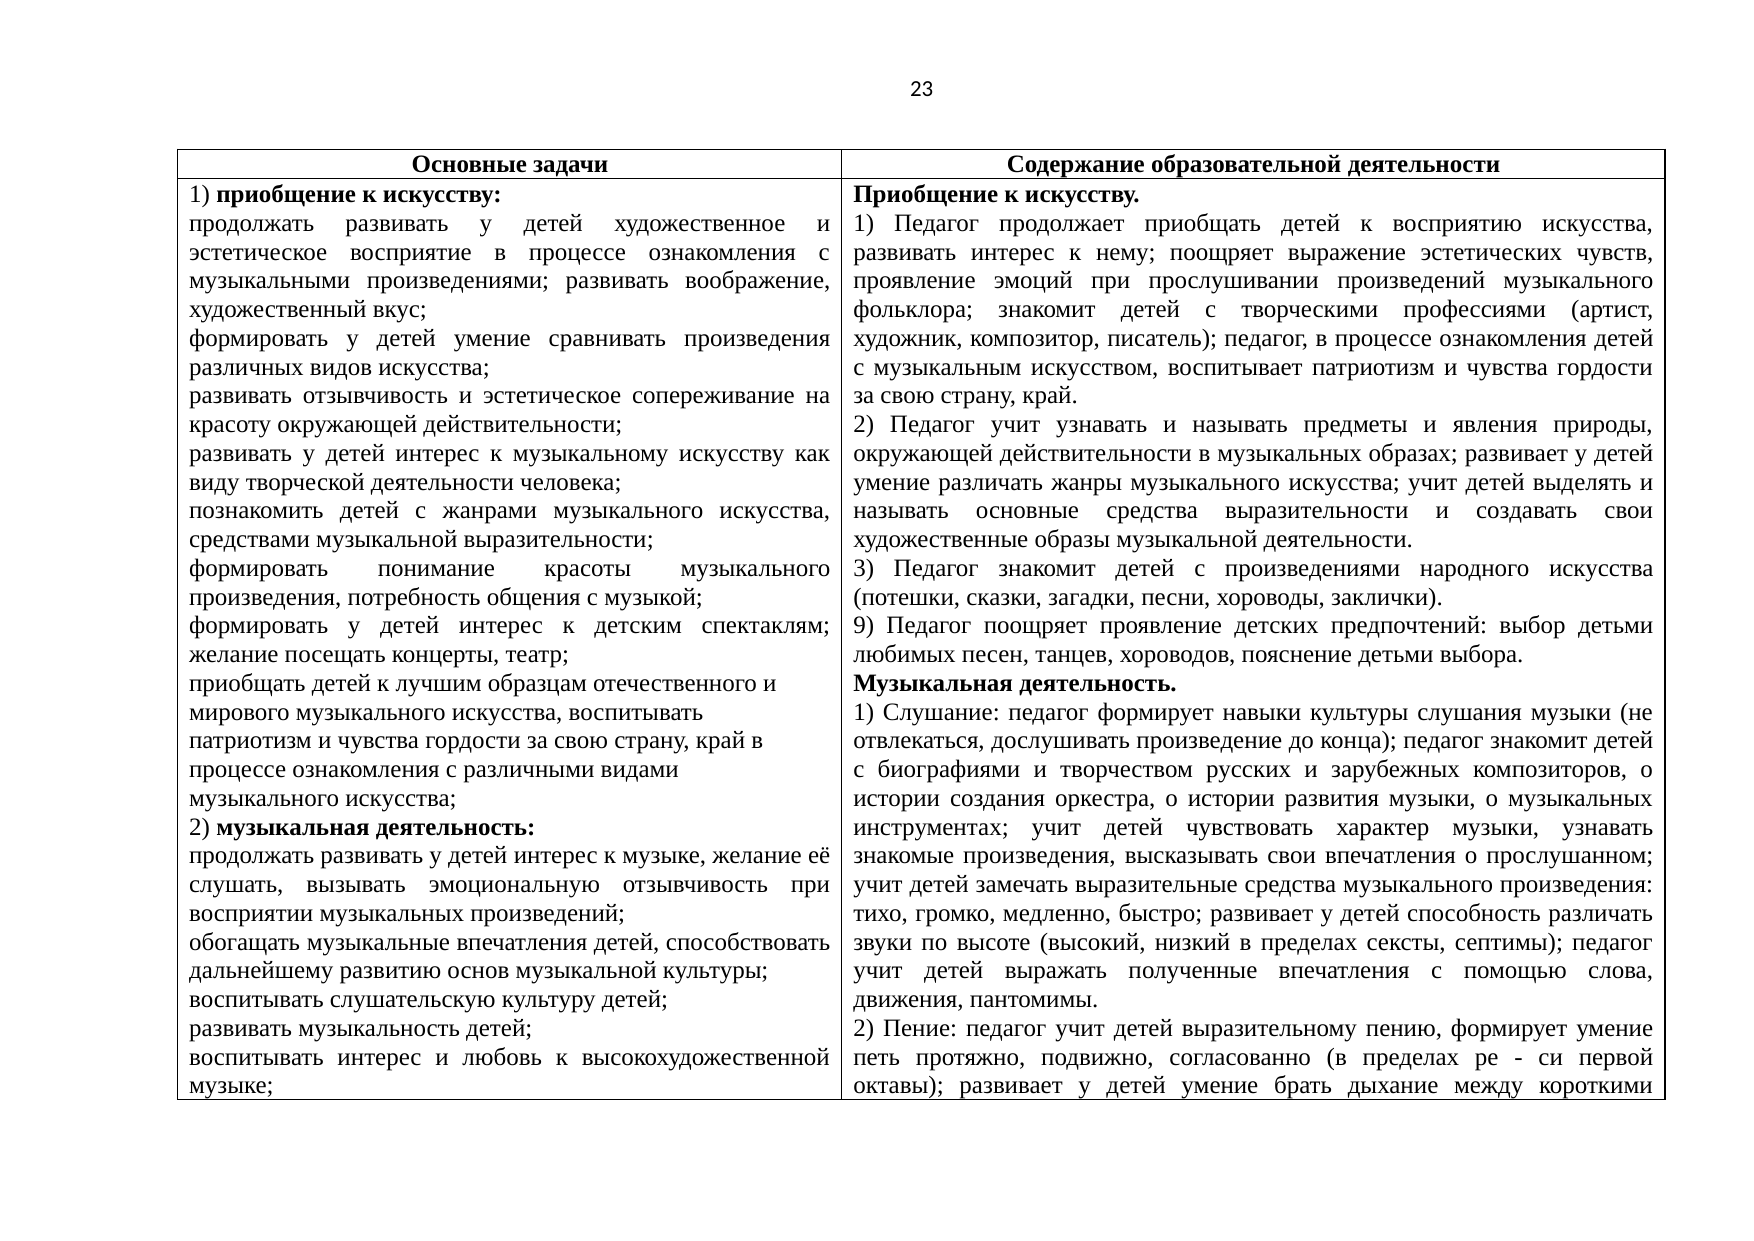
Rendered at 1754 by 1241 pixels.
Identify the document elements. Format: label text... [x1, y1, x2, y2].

table_cell Основные задачи [178, 150, 841, 178]
table_cell Содержание образовательной деятельности [842, 150, 1664, 178]
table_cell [178, 179, 841, 1099]
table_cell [842, 179, 1664, 1099]
